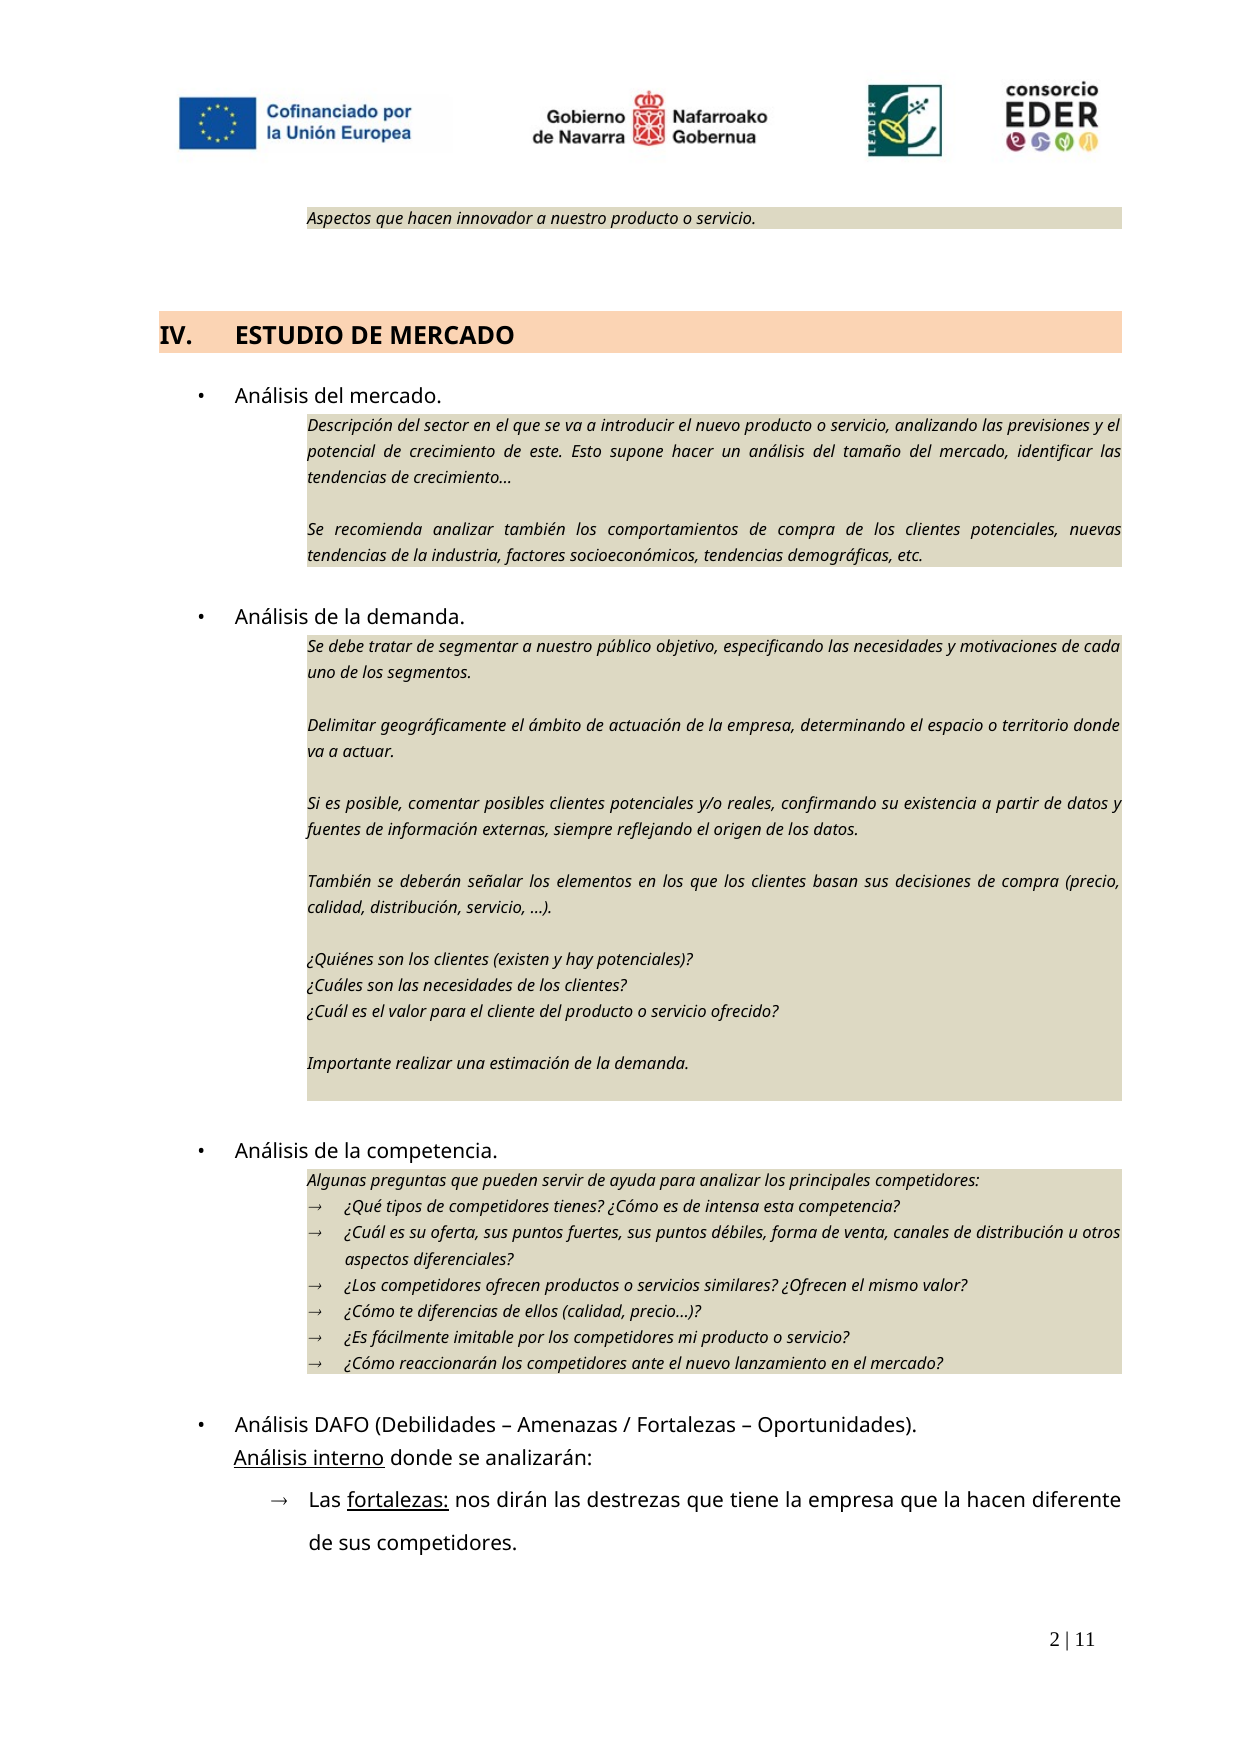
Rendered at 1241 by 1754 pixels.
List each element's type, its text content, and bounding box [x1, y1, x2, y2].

text ¿Cuál es el valor para el cliente del producto o servicio ofrecido? [307, 1000, 1122, 1022]
list Análisis DAFO (Debilidades – Amenazas / Fortalezas – Oportunidades). [197, 1410, 1122, 1438]
list Análisis de la competencia. [197, 1136, 1122, 1165]
list ¿Cuál es su oferta, sus puntos fuertes, sus puntos débiles, forma de venta, canales de distribución u otros aspectos diferenciales? [307, 1221, 1122, 1270]
list Análisis del mercado. [197, 381, 1122, 409]
text ¿Quiénes son los clientes (existen y hay potenciales)? [307, 948, 1122, 970]
text Algunas preguntas que pueden servir de ayuda para analizar los principales competidores: [307, 1169, 1122, 1192]
list ESTUDIO DE MERCADO [159, 311, 1122, 353]
list ¿Qué tipos de competidores tienes? ¿Cómo es de intensa esta competencia? [307, 1195, 1122, 1218]
list ¿Es fácilmente imitable por los competidores mi producto o servicio? [307, 1325, 1122, 1348]
list ¿Los competidores ofrecen productos o servicios similares? ¿Ofrecen el mismo valor? [307, 1273, 1122, 1296]
picture [159, 70, 1123, 169]
text Se recomienda analizar también los comportamientos de compra de los clientes potenciales, nuevas tendencias de la industria, factores socioeconómicos, tendencias demográficas, etc. [307, 518, 1122, 567]
text Descripción del sector en el que se va a introducir el nuevo producto o servicio, analizando las previsiones y el potencial de crecimiento de este. Esto supone hacer un análisis del tamaño del mercado, identificar las tendencias de crecimiento… [307, 414, 1122, 488]
text Aspectos que hacen innovador a nuestro producto o servicio. [307, 207, 1122, 229]
list Las fortalezas: nos dirán las destrezas que tiene la empresa que la hacen diferente de sus competidores. [271, 1485, 1122, 1556]
list Análisis de la demanda. [197, 602, 1122, 631]
list ¿Cómo te diferencias de ellos (calidad, precio…)? [307, 1299, 1122, 1322]
text Importante realizar una estimación de la demanda. [307, 1052, 1122, 1074]
text También se deberán señalar los elementos en los que los clientes basan sus decisiones de compra (precio, calidad, distribución, servicio, …). [307, 869, 1122, 918]
text Análisis interno donde se analizarán: [233, 1443, 1122, 1471]
text Delimitar geográficamente el ámbito de actuación de la empresa, determinando el espacio o territorio donde va a actuar. [307, 713, 1122, 762]
text ¿Cuáles son las necesidades de los clientes? [307, 974, 1122, 996]
list ¿Cómo reaccionarán los competidores ante el nuevo lanzamiento en el mercado? [307, 1351, 1122, 1374]
text Si es posible, comentar posibles clientes potenciales y/o reales, confirmando su existencia a partir de datos y fuentes de información externas, siempre reflejando el origen de los datos. [307, 791, 1122, 840]
text Se debe tratar de segmentar a nuestro público objetivo, especificando las necesidades y motivaciones de cada uno de los segmentos. [307, 635, 1122, 684]
